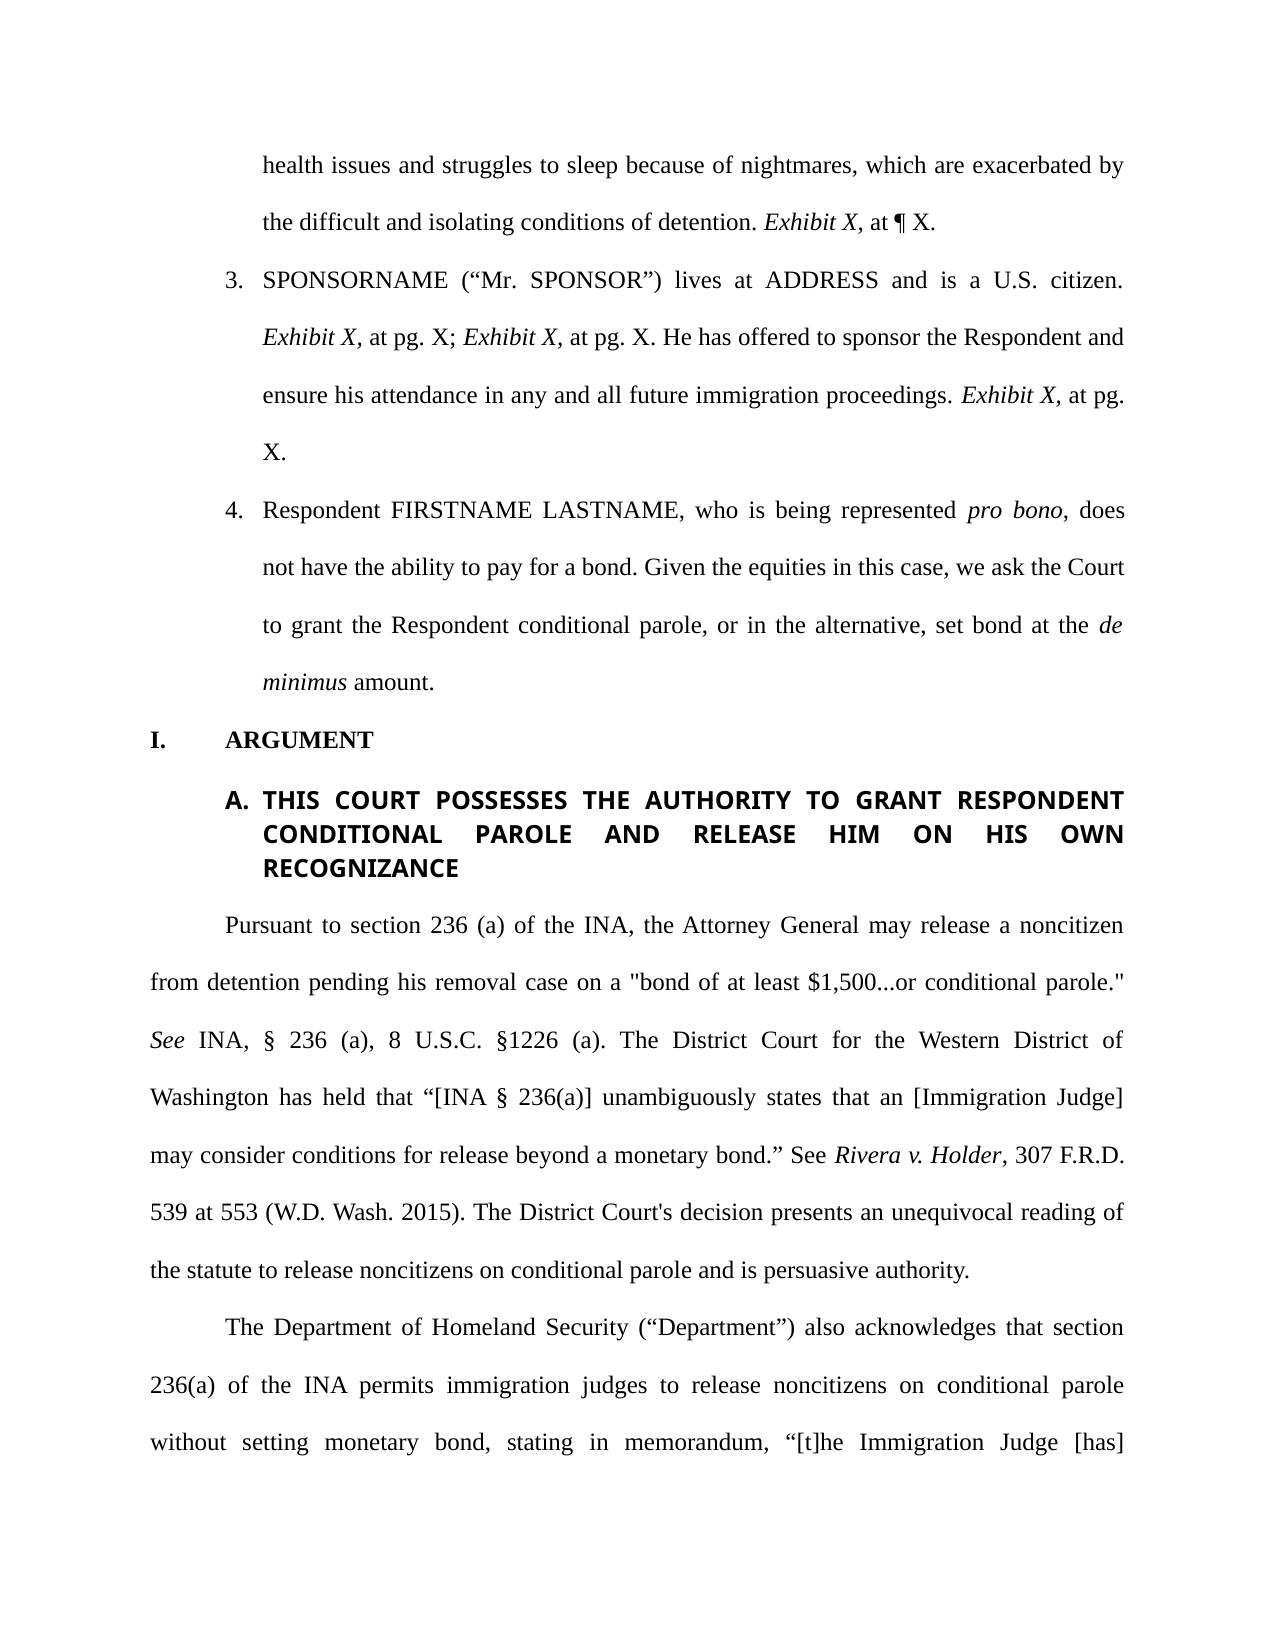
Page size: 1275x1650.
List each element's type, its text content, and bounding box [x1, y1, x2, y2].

text Pursuant to section 236 (a) of the INA, the Attorney General may release a noncitizen from detention pending his removal case on a "bond of at least $1,500...or conditional parole." See INA, § 236 (a), 8 U.S.C. §1226 (a). The District Court for the Western District of Washington has held that “[INA § 236(a)] unambiguously states that an [Immigration Judge] may consider conditions for release beyond a monetary bond.” See Rivera v. Holder, 307 F.R.D. 539 at 553 (W.D. Wash. 2015). The District Court's decision presents an unequivocal reading of the statute to release noncitizens on conditional parole and is persuasive authority. [150, 910, 1125, 1283]
list Respondent FIRSTNAME LASTNAME, who is being represented pro bono, does not have the ability to pay for a bond. Given the equities in this case, we ask the Court to grant the Respondent conditional parole, or in the alternative, set bond at the de minimus amount. [225, 495, 1125, 696]
list ARGUMENT [150, 725, 1125, 754]
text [150, 1312, 1125, 1456]
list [225, 150, 1125, 236]
list This Court Possesses the Authority to Grant Respondent Conditional Parole and Release HIM on HIS Own Recognizance [225, 782, 1125, 885]
list SPONSORNAME (“Mr. SPONSOR”) lives at ADDRESS and is a U.S. citizen. Exhibit X, at pg. X; Exhibit X, at pg. X. He has offered to sponsor the Respondent and ensure his attendance in any and all future immigration proceedings. Exhibit X, at pg. X. [225, 265, 1125, 466]
